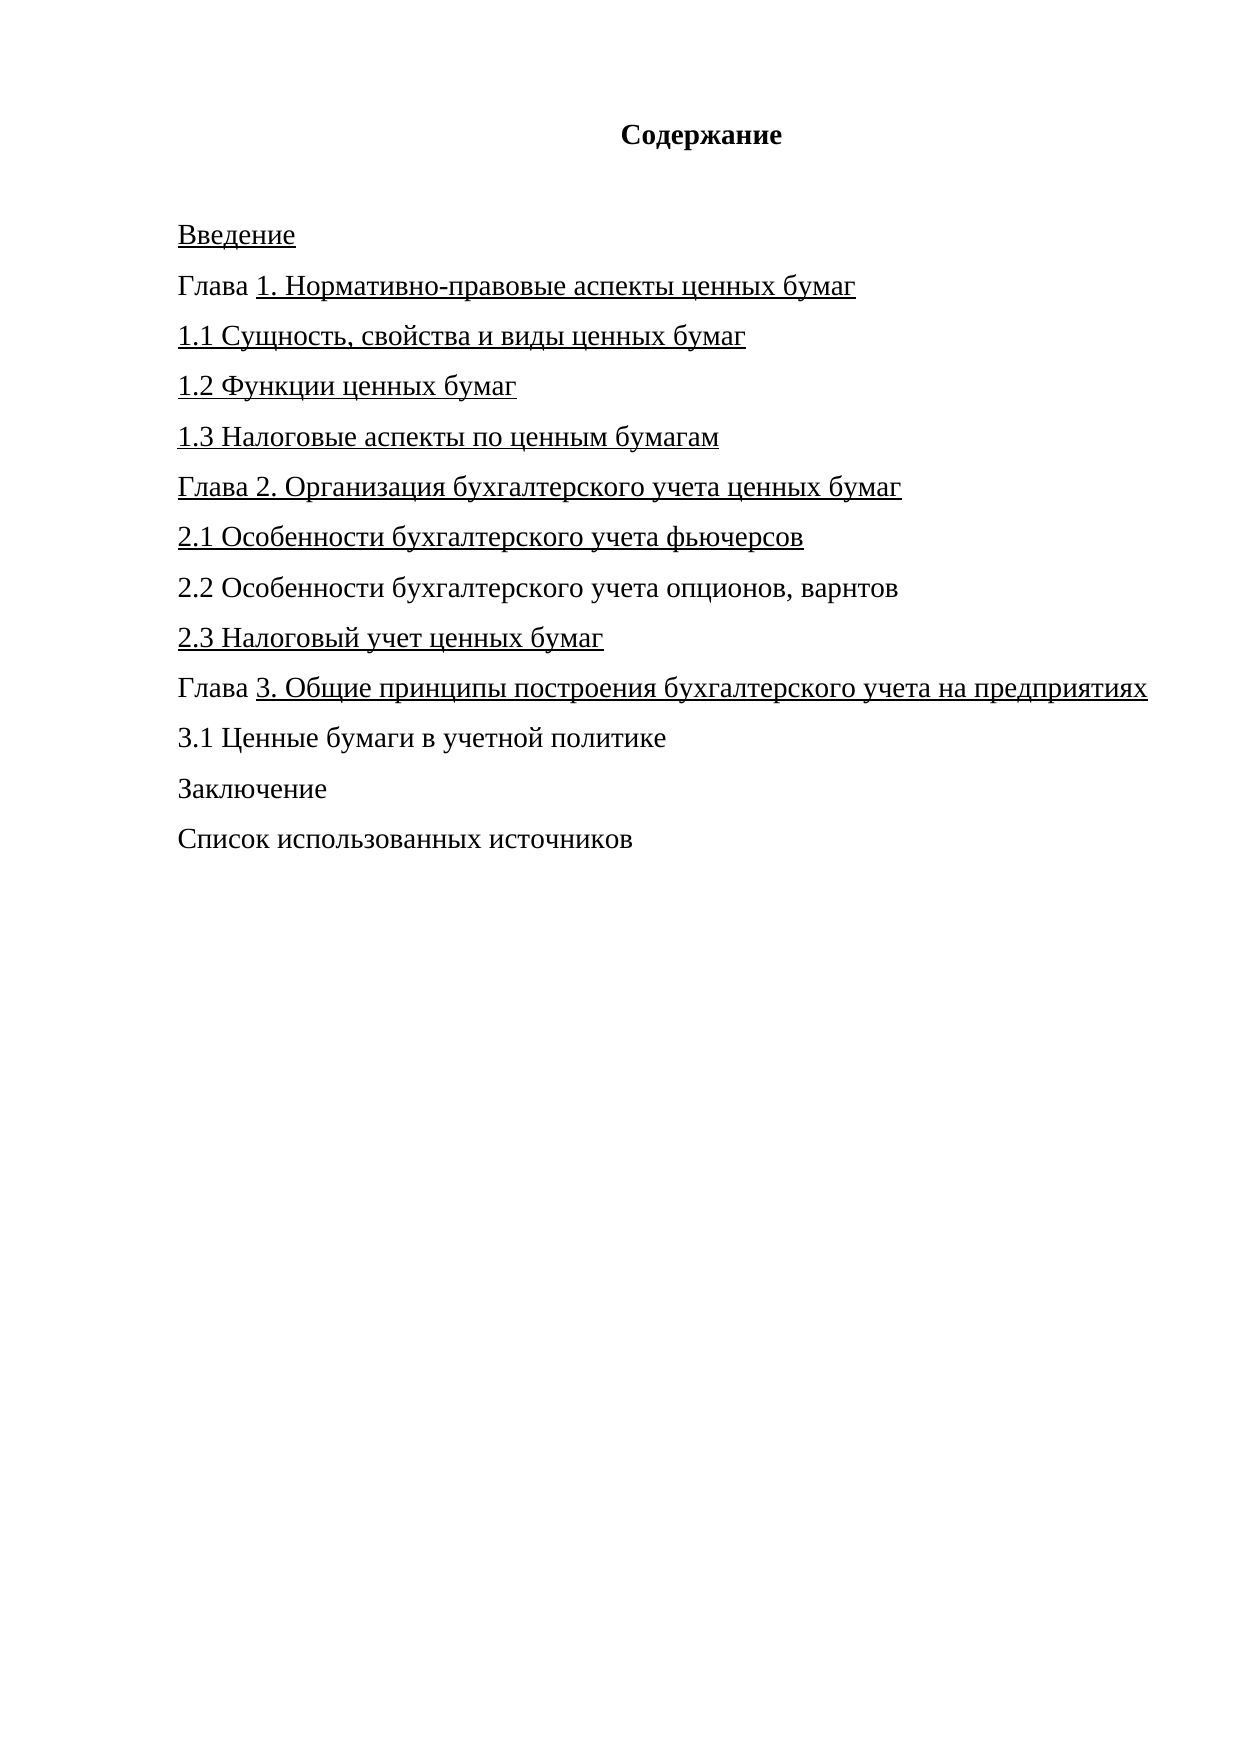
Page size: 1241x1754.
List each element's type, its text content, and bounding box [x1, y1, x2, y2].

text Глава 2. Организация бухгалтерского учета ценных бумаг [177, 469, 1152, 503]
text Заключение [177, 771, 1152, 804]
text 1.3 Налоговые аспекты по ценным бумагам [177, 419, 1152, 452]
text Глава 3. Общие принципы построения бухгалтерского учета на предприятиях [177, 670, 1152, 704]
text 1.2 Функции ценных бумаг [177, 368, 1152, 402]
text 2.2 Особенности бухгалтерского учета опционов, варнтов [177, 570, 1152, 603]
text Содержание [177, 117, 1152, 150]
text 1.1 Сущность, свойства и виды ценных бумаг [177, 318, 1152, 352]
text Список использованных источников [177, 821, 1152, 855]
text 2.1 Особенности бухгалтерского учета фьючерсов [177, 519, 1152, 553]
text 2.3 Налоговый учет ценных бумаг [177, 620, 1152, 653]
text Введение [177, 217, 1152, 251]
text Глава 1. Нормативно-правовые аспекты ценных бумаг [177, 268, 1152, 301]
text 3.1 Ценные бумаги в учетной политике [177, 721, 1152, 754]
